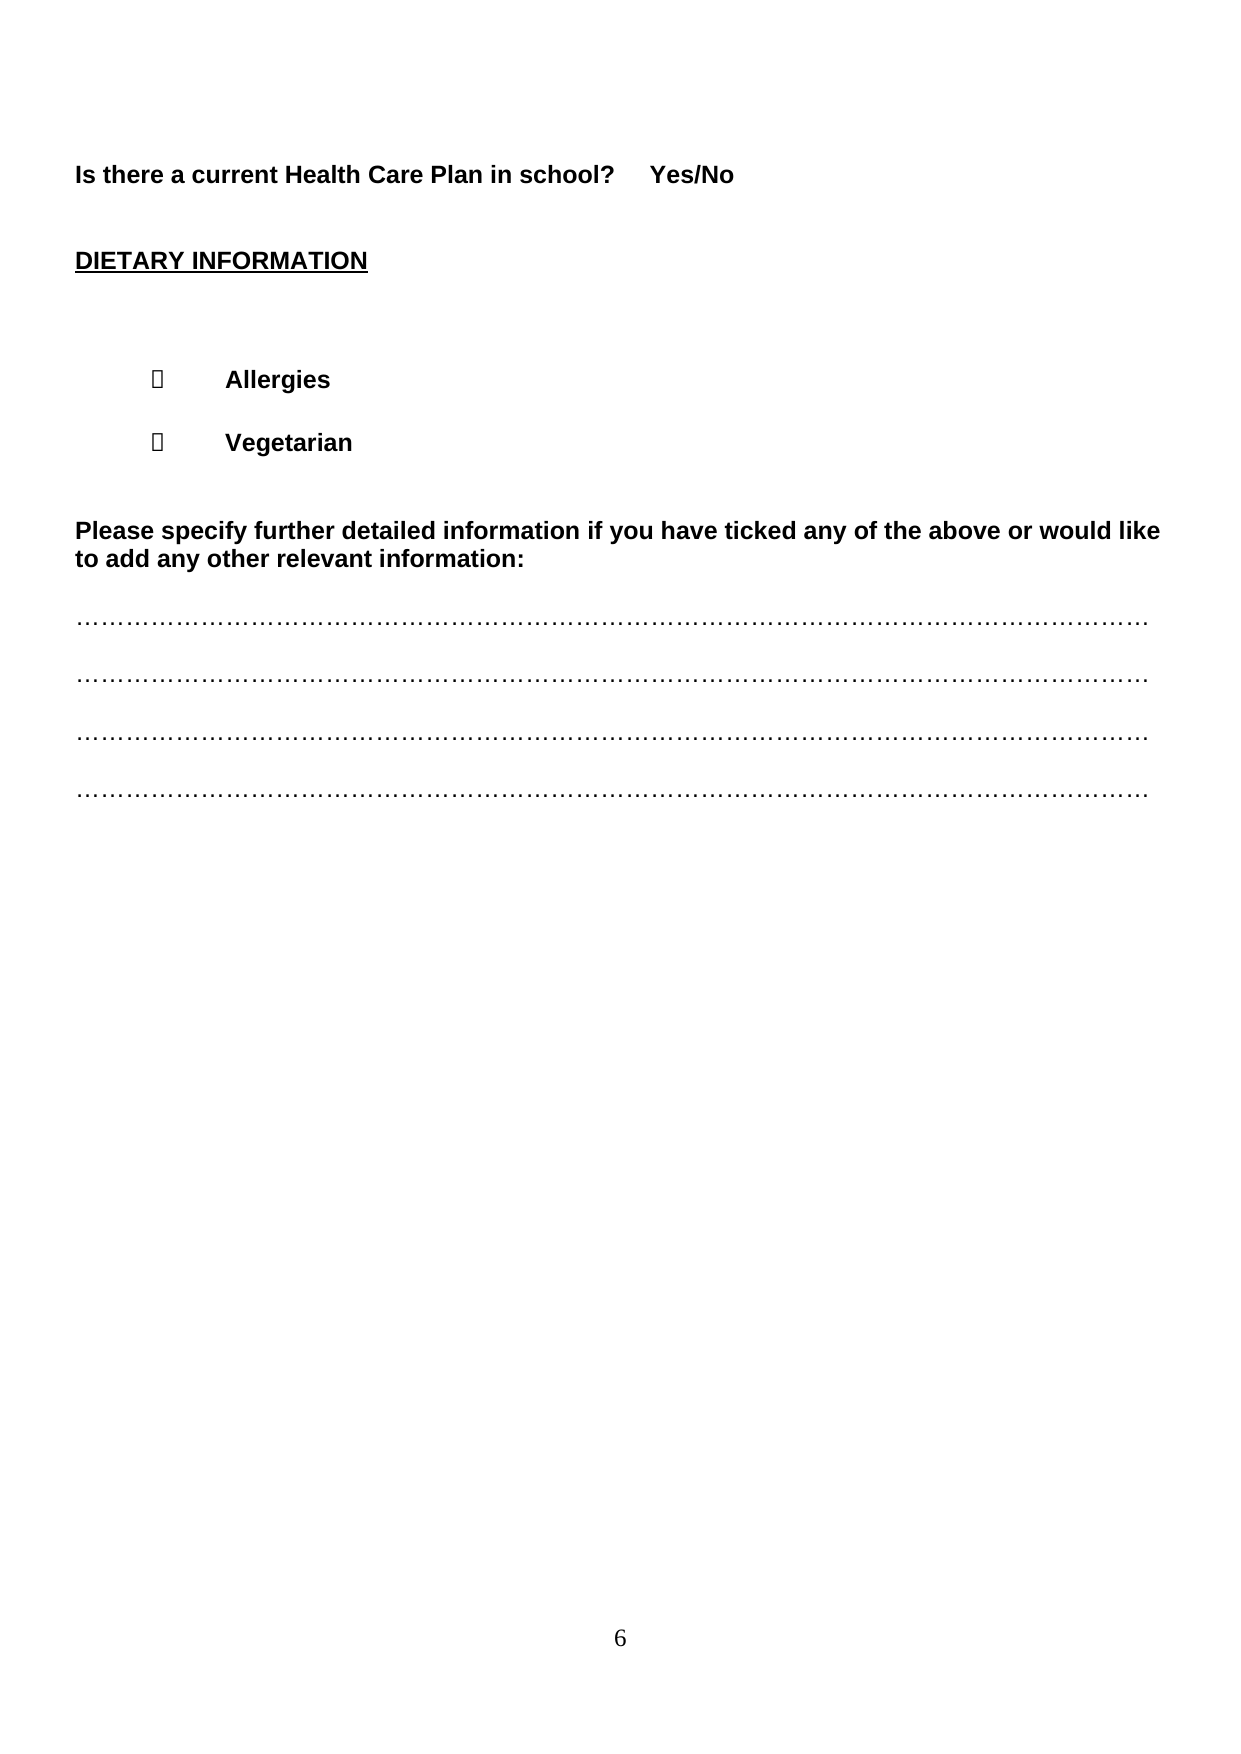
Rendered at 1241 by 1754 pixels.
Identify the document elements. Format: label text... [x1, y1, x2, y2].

text  Vegetarian [75, 424, 1165, 458]
text ………………………………………………………………………………………………………………… [75, 774, 1165, 803]
text ………………………………………………………………………………………………………………… [75, 602, 1165, 631]
text  Allergies [75, 361, 1165, 395]
text ………………………………………………………………………………………………………………… [75, 659, 1165, 688]
text Is there a current Health Care Plan in school? Yes/No [75, 160, 1165, 189]
text ………………………………………………………………………………………………………………… [75, 717, 1165, 746]
text Please specify further detailed information if you have ticked any of the above or would like to add any other relevant information: [75, 516, 1165, 573]
text DIETARY INFORMATION [75, 246, 1165, 275]
